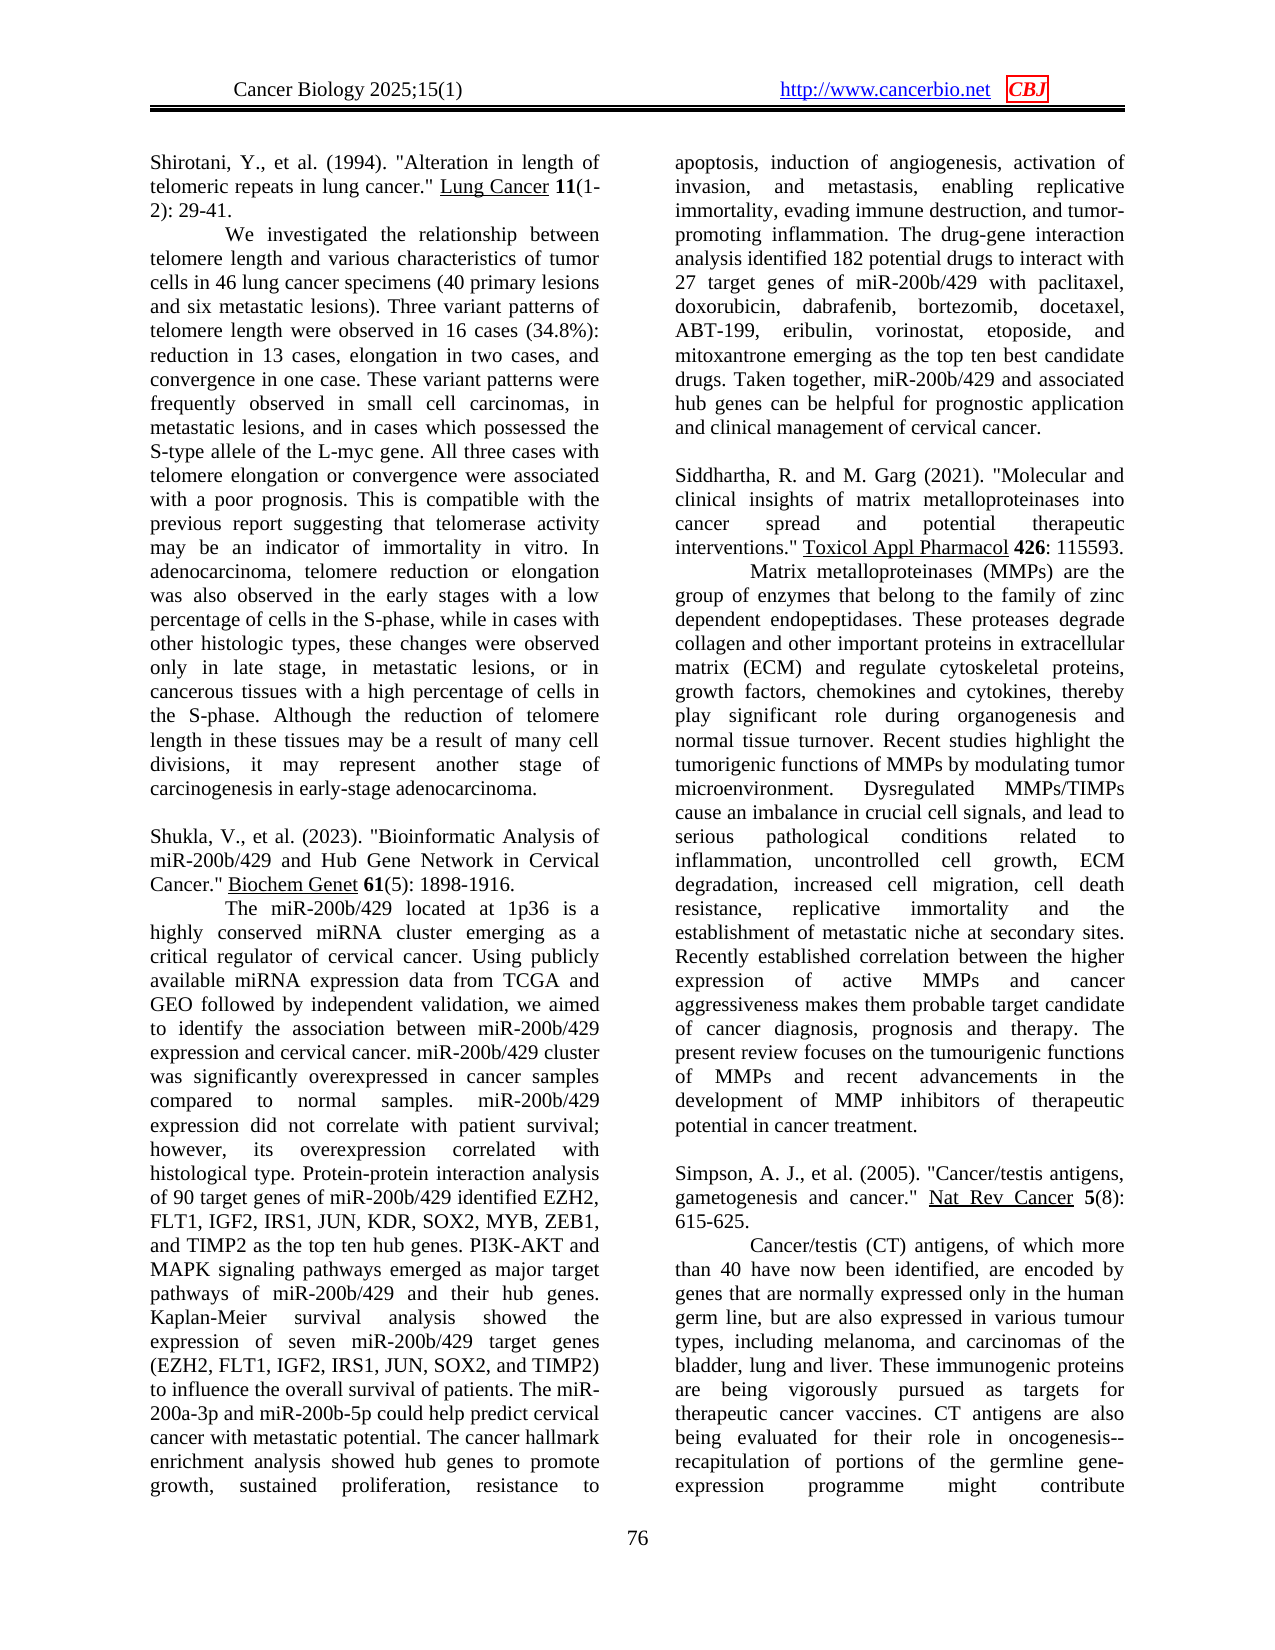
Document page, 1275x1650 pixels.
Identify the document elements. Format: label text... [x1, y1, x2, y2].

text The miR-200b/429 located at 1p36 is a highly conserved miRNA cluster emerging as a critical regulator of cervical cancer. Using publicly available miRNA expression data from TCGA and GEO followed by independent validation, we aimed to identify the association between miR-200b/429 expression and cervical cancer. miR-200b/429 cluster was significantly overexpressed in cancer samples compared to normal samples. miR-200b/429 expression did not correlate with patient survival; however, its overexpression correlated with histological type. Protein-protein interaction analysis of 90 target genes of miR-200b/429 identified EZH2, FLT1, IGF2, IRS1, JUN, KDR, SOX2, MYB, ZEB1, and TIMP2 as the top ten hub genes. PI3K-AKT and MAPK signaling pathways emerged as major target pathways of miR-200b/429 and their hub genes. Kaplan-Meier survival analysis showed the expression of seven miR-200b/429 target genes (EZH2, FLT1, IGF2, IRS1, JUN, SOX2, and TIMP2) to influence the overall survival of patients. The miR-200a-3p and miR-200b-5p could help predict cervical cancer with metastatic potential. The cancer hallmark enrichment analysis showed hub genes to promote growth, sustained proliferation, resistance to apoptosis, induction of angiogenesis, activation of invasion, and metastasis, enabling replicative immortality, evading immune destruction, and tumor-promoting inflammation. The drug-gene interaction analysis identified 182 potential drugs to interact with 27 target genes of miR-200b/429 with paclitaxel, doxorubicin, dabrafenib, bortezomib, docetaxel, ABT-199, eribulin, vorinostat, etoposide, and mitoxantrone emerging as the top ten best candidate drugs. Taken together, miR-200b/429 and associated hub genes can be helpful for prognostic application and clinical management of cervical cancer. [675, 150, 1125, 439]
text Matrix metalloproteinases (MMPs) are the group of enzymes that belong to the family of zinc dependent endopeptidases. These proteases degrade collagen and other important proteins in extracellular matrix (ECM) and regulate cytoskeletal proteins, growth factors, chemokines and cytokines, thereby play significant role during organogenesis and normal tissue turnover. Recent studies highlight the tumorigenic functions of MMPs by modulating tumor microenvironment. Dysregulated MMPs/TIMPs cause an imbalance in crucial cell signals, and lead to serious pathological conditions related to inflammation, uncontrolled cell growth, ECM degradation, increased cell migration, cell death resistance, replicative immortality and the establishment of metastatic niche at secondary sites. Recently established correlation between the higher expression of active MMPs and cancer aggressiveness makes them probable target candidate of cancer diagnosis, prognosis and therapy. The present review focuses on the tumourigenic functions of MMPs and recent advancements in the development of MMP inhibitors of therapeutic potential in cancer treatment. [675, 559, 1125, 1137]
text Siddhartha, R. and M. Garg (2021). "Molecular and clinical insights of matrix metalloproteinases into cancer spread and potential therapeutic interventions." Toxicol Appl Pharmacol 426: 115593. [675, 463, 1125, 559]
text Simpson, A. J., et al. (2005). "Cancer/testis antigens, gametogenesis and cancer." Nat Rev Cancer 5(8): 615-625. [675, 1161, 1125, 1233]
text We investigated the relationship between telomere length and various characteristics of tumor cells in 46 lung cancer specimens (40 primary lesions and six metastatic lesions). Three variant patterns of telomere length were observed in 16 cases (34.8%): reduction in 13 cases, elongation in two cases, and convergence in one case. These variant patterns were frequently observed in small cell carcinomas, in metastatic lesions, and in cases which possessed the S-type allele of the L-myc gene. All three cases with telomere elongation or convergence were associated with a poor prognosis. This is compatible with the previous report suggesting that telomerase activity may be an indicator of immortality in vitro. In adenocarcinoma, telomere reduction or elongation was also observed in the early stages with a low percentage of cells in the S-phase, while in cases with other histologic types, these changes were observed only in late stage, in metastatic lesions, or in cancerous tissues with a high percentage of cells in the S-phase. Although the reduction of telomere length in these tissues may be a result of many cell divisions, it may represent another stage of carcinogenesis in early-stage adenocarcinoma. [150, 222, 600, 800]
text The miR-200b/429 located at 1p36 is a highly conserved miRNA cluster emerging as a critical regulator of cervical cancer. Using publicly available miRNA expression data from TCGA and GEO followed by independent validation, we aimed to identify the association between miR-200b/429 expression and cervical cancer. miR-200b/429 cluster was significantly overexpressed in cancer samples compared to normal samples. miR-200b/429 expression did not correlate with patient survival; however, its overexpression correlated with histological type. Protein-protein interaction analysis of 90 target genes of miR-200b/429 identified EZH2, FLT1, IGF2, IRS1, JUN, KDR, SOX2, MYB, ZEB1, and TIMP2 as the top ten hub genes. PI3K-AKT and MAPK signaling pathways emerged as major target pathways of miR-200b/429 and their hub genes. Kaplan-Meier survival analysis showed the expression of seven miR-200b/429 target genes (EZH2, FLT1, IGF2, IRS1, JUN, SOX2, and TIMP2) to influence the overall survival of patients. The miR-200a-3p and miR-200b-5p could help predict cervical cancer with metastatic potential. The cancer hallmark enrichment analysis showed hub genes to promote growth, sustained proliferation, resistance to apoptosis, induction of angiogenesis, activation of invasion, and metastasis, enabling replicative immortality, evading immune destruction, and tumor-promoting inflammation. The drug-gene interaction analysis identified 182 potential drugs to interact with 27 target genes of miR-200b/429 with paclitaxel, doxorubicin, dabrafenib, bortezomib, docetaxel, ABT-199, eribulin, vorinostat, etoposide, and mitoxantrone emerging as the top ten best candidate drugs. Taken together, miR-200b/429 and associated hub genes can be helpful for prognostic application and clinical management of cervical cancer. [150, 896, 600, 1497]
text Shirotani, Y., et al. (1994). "Alteration in length of telomeric repeats in lung cancer." Lung Cancer 11(1-2): 29-41. [150, 150, 600, 222]
text Shukla, V., et al. (2023). "Bioinformatic Analysis of miR-200b/429 and Hub Gene Network in Cervical Cancer." Biochem Genet 61(5): 1898-1916. [150, 824, 600, 896]
